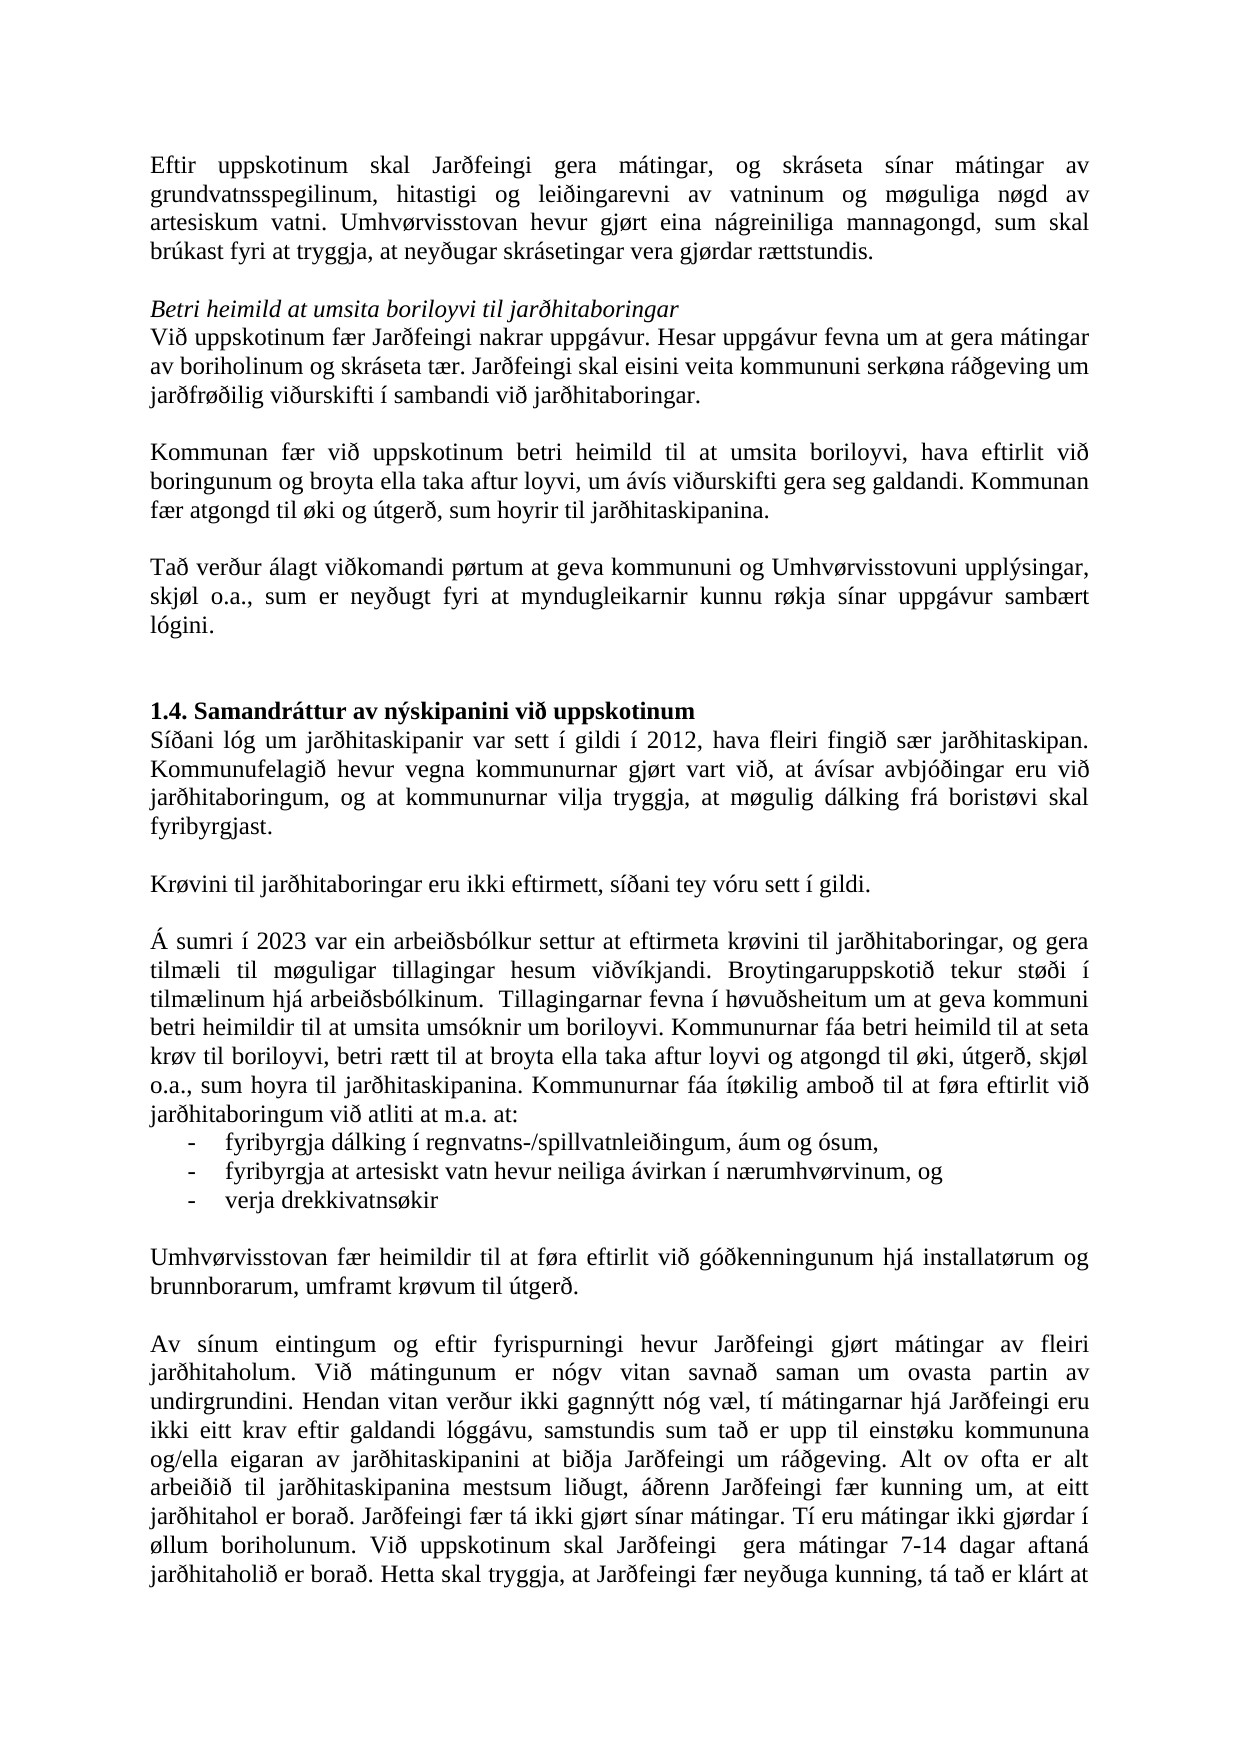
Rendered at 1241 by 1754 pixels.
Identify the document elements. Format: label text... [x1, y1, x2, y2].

list verja drekkivatnsøkir [187, 1185, 1090, 1214]
text Kommunan fær við uppskotinum betri heimild til at umsita boriloyvi, hava eftirlit við boringunum og broyta ella taka aftur loyvi, um ávís viðurskifti gera seg galdandi. Kommunan fær atgongd til øki og útgerð, sum hoyrir til jarðhitaskipanina. [150, 437, 1090, 524]
text Tað verður álagt viðkomandi pørtum at geva kommununi og Umhvørvisstovuni upplýsingar, skjøl o.a., sum er neyðugt fyri at myndugleikarnir kunnu røkja sínar uppgávur sambært lógini. [150, 552, 1090, 639]
text 1.4. Samandráttur av nýskipanini við uppskotinum [150, 696, 1090, 725]
text Eftir uppskotinum skal Jarðfeingi gera mátingar, og skráseta sínar mátingar av grundvatnsspegilinum, hitastigi og leiðingarevni av vatninum og møguliga nøgd av artesiskum vatni. Umhvørvisstovan hevur gjørt eina nágreiniliga mannagongd, sum skal brúkast fyri at tryggja, at neyðugar skrásetingar vera gjørdar rættstundis. [150, 150, 1090, 265]
text Krøvini til jarðhitaboringar eru ikki eftirmett, síðani tey vóru sett í gildi. [150, 869, 1090, 897]
list fyribyrgja at artesiskt vatn hevur neiliga ávirkan í nærumhvørvinum, og [187, 1156, 1090, 1185]
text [150, 1329, 1090, 1587]
text Við uppskotinum fær Jarðfeingi nakrar uppgávur. Hesar uppgávur fevna um at gera mátingar av boriholinum og skráseta tær. Jarðfeingi skal eisini veita kommununi serkøna ráðgeving um jarðfrøðilig viðurskifti í sambandi við jarðhitaboringar. [150, 322, 1090, 409]
text Umhvørvisstovan fær heimildir til at føra eftirlit við góðkenningunum hjá installatørum og brunnborarum, umframt krøvum til útgerð. [150, 1242, 1090, 1300]
text Síðani lóg um jarðhitaskipanir var sett í gildi í 2012, hava fleiri fingið sær jarðhitaskipan. Kommunufelagið hevur vegna kommunurnar gjørt vart við, at ávísar avbjóðingar eru við jarðhitaboringum, og at kommunurnar vilja tryggja, at møgulig dálking frá boristøvi skal fyribyrgjast. [150, 725, 1090, 840]
list fyribyrgja dálking í regnvatns-/spillvatnleiðingum, áum og ósum, [187, 1127, 1090, 1156]
text Á sumri í 2023 var ein arbeiðsbólkur settur at eftirmeta krøvini til jarðhitaboringar, og gera tilmæli til møguligar tillagingar hesum viðvíkjandi. Broytingaruppskotið tekur støði í tilmælinum hjá arbeiðsbólkinum. Tillagingarnar fevna í høvuðsheitum um at geva kommuni betri heimildir til at umsita umsóknir um boriloyvi. Kommunurnar fáa betri heimild til at seta krøv til boriloyvi, betri rætt til at broyta ella taka aftur loyvi og atgongd til øki, útgerð, skjøl o.a., sum hoyra til jarðhitaskipanina. Kommunurnar fáa ítøkilig amboð til at føra eftirlit við jarðhitaboringum við atliti at m.a. at: [150, 926, 1090, 1127]
text Betri heimild at umsita boriloyvi til jarðhitaboringar [150, 294, 1090, 322]
